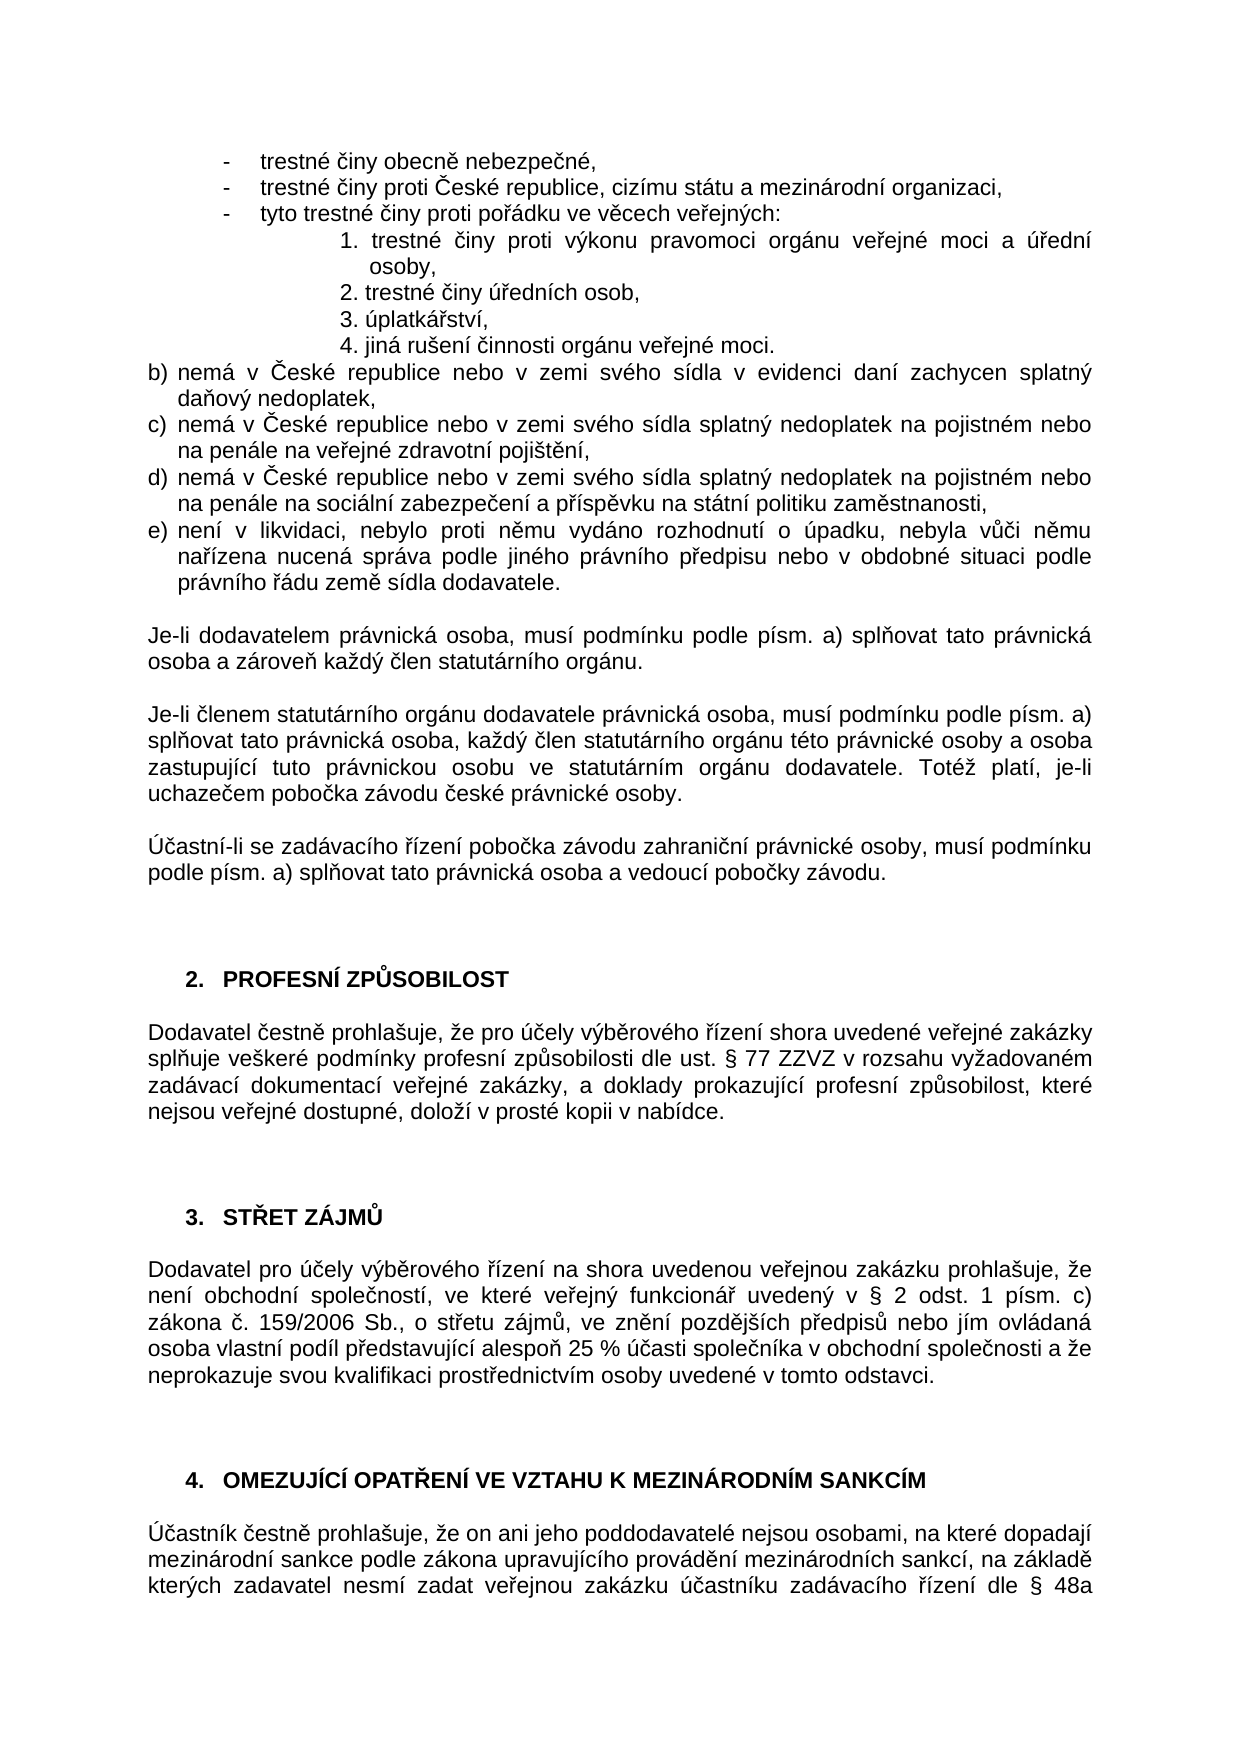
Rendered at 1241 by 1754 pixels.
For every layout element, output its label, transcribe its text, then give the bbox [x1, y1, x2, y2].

text Účastní-li se zadávacího řízení pobočka závodu zahraniční právnické osoby, musí podmínku podle písm. a) splňovat tato právnická osoba a vedoucí pobočky závodu. [148, 833, 1093, 886]
list nemá v České republice nebo v zemi svého sídla v evidenci daní zachycen splatný daňový nedoplatek, [148, 358, 1093, 411]
text Dodavatel čestně prohlašuje, že pro účely výběrového řízení shora uvedené veřejné zakázky splňuje veškeré podmínky profesní způsobilosti dle ust. § 77 ZZVZ v rozsahu vyžadovaném zadávací dokumentací veřejné zakázky, a doklady prokazující profesní způsobilost, které nejsou veřejné dostupné, doloží v prosté kopii v nabídce. [148, 1019, 1093, 1124]
list tyto trestné činy proti pořádku ve věcech veřejných: [223, 200, 1093, 227]
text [148, 1520, 1093, 1599]
list nemá v České republice nebo v zemi svého sídla splatný nedoplatek na pojistném nebo na penále na sociální zabezpečení a příspěvku na státní politiku zaměstnanosti, [148, 464, 1093, 517]
list není v likvidaci, nebylo proti němu vydáno rozhodnutí o úpadku, nebyla vůči němu nařízena nucená správa podle jiného právního předpisu nebo v obdobné situaci podle právního řádu země sídla dodavatele. [148, 517, 1093, 596]
list 4. jiná rušení činnosti orgánu veřejné moci. [339, 332, 1093, 358]
text Je-li členem statutárního orgánu dodavatele právnická osoba, musí podmínku podle písm. a) splňovat tato právnická osoba, každý člen statutárního orgánu této právnické osoby a osoba zastupující tuto právnickou osobu ve statutárním orgánu dodavatele. Totéž platí, je-li uchazečem pobočka závodu české právnické osoby. [148, 701, 1093, 806]
list STŘET ZÁJMŮ [185, 1203, 1093, 1230]
list 1. trestné činy proti výkonu pravomoci orgánu veřejné moci a úřední osoby, [339, 227, 1093, 279]
list PROFESNÍ ZPŮSOBILOST [185, 966, 1093, 993]
list 3. úplatkářství, [339, 306, 1093, 332]
list 2. trestné činy úředních osob, [339, 279, 1093, 306]
text Je-li dodavatelem právnická osoba, musí podmínku podle písm. a) splňovat tato právnická osoba a zároveň každý člen statutárního orgánu. [148, 622, 1093, 675]
text Dodavatel pro účely výběrového řízení na shora uvedenou veřejnou zakázku prohlašuje, že není obchodní společností, ve které veřejný funkcionář uvedený v § 2 odst. 1 písm. c) zákona č. 159/2006 Sb., o střetu zájmů, ve znění pozdějších předpisů nebo jím ovládaná osoba vlastní podíl představující alespoň 25 % účasti společníka v obchodní společnosti a že neprokazuje svou kvalifikaci prostřednictvím osoby uvedené v tomto odstavci. [148, 1256, 1093, 1388]
list trestné činy proti České republice, cizímu státu a mezinárodní organizaci, [223, 174, 1093, 200]
list nemá v České republice nebo v zemi svého sídla splatný nedoplatek na pojistném nebo na penále na veřejné zdravotní pojištění, [148, 411, 1093, 464]
list trestné činy obecně nebezpečné, [223, 148, 1093, 174]
list OMEZUJÍCÍ OPATŘENÍ VE VZTAHU K MEZINÁRODNÍM SANKCÍM [185, 1467, 1093, 1493]
